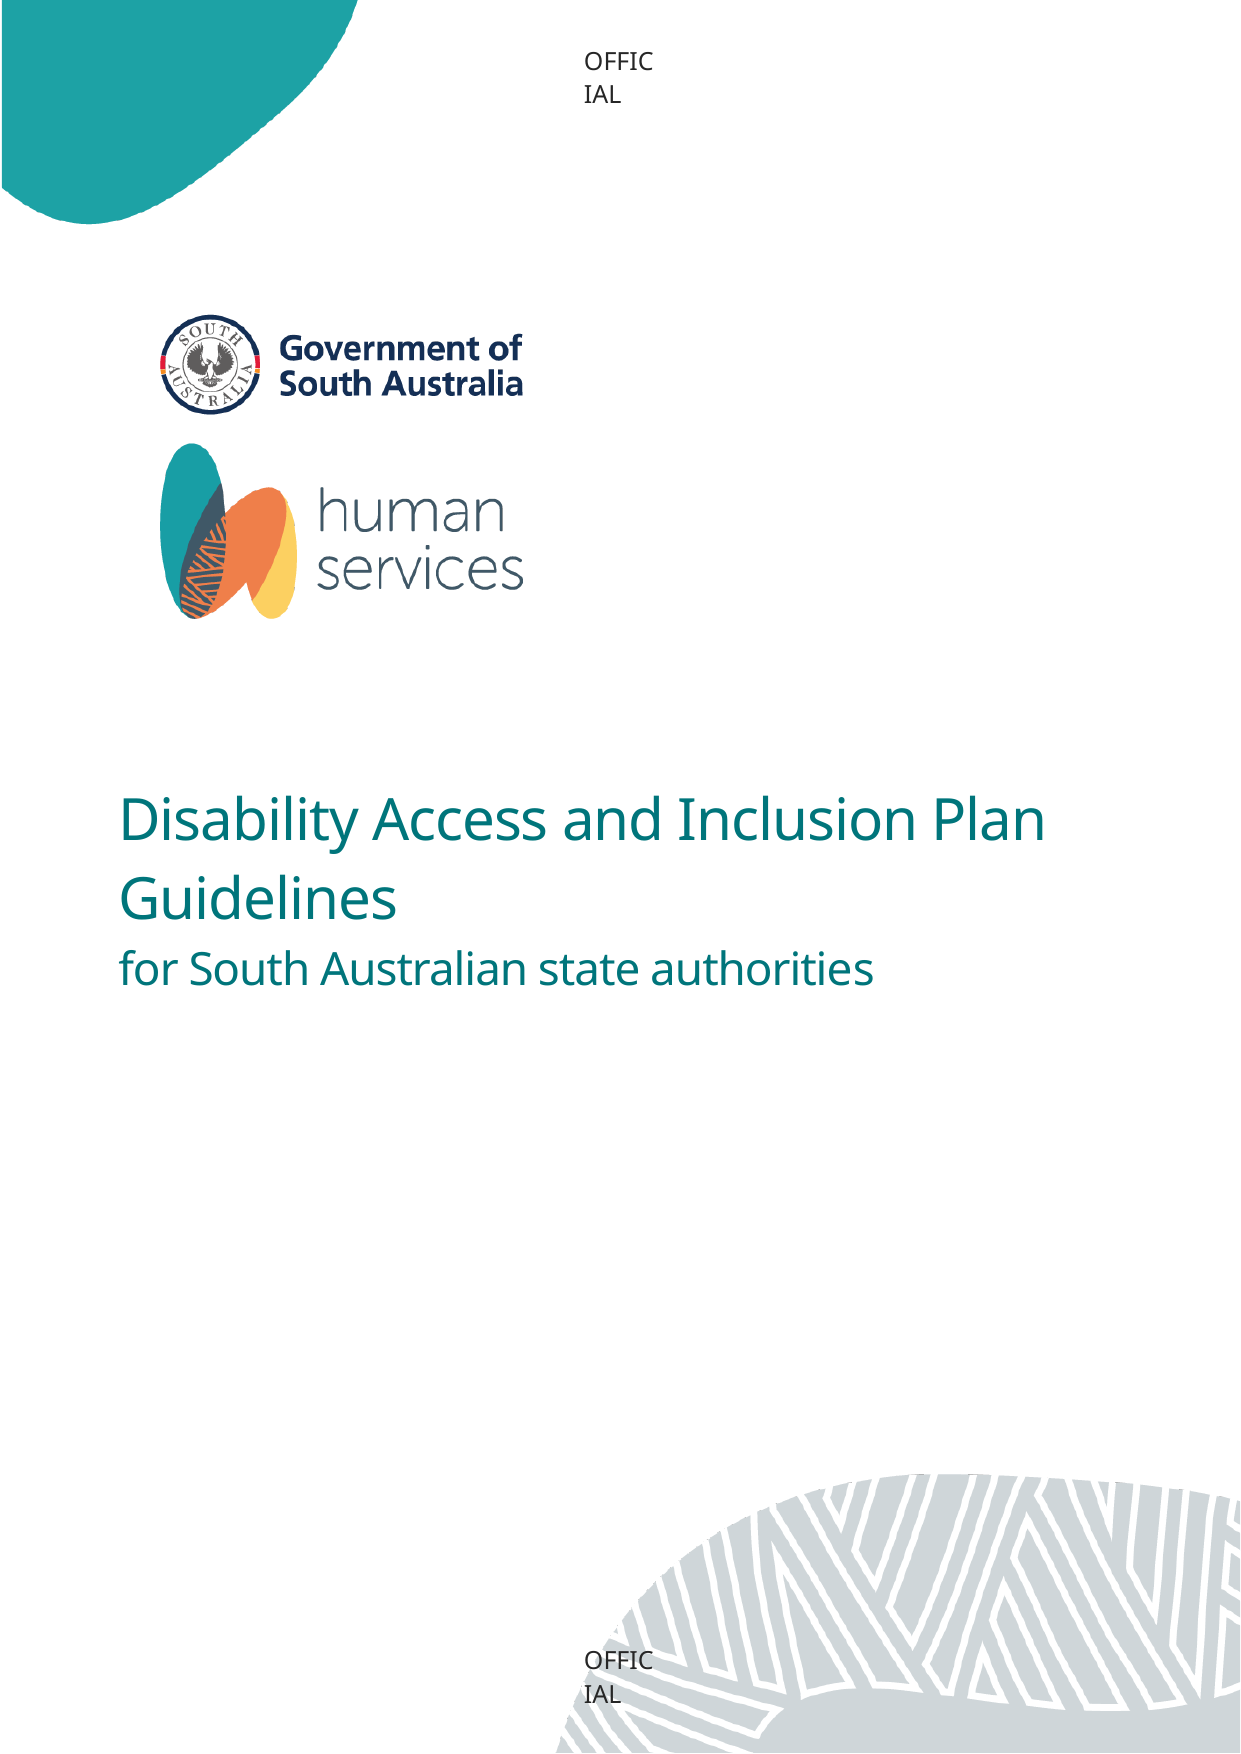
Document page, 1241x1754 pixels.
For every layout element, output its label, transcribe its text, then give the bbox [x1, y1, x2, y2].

subtitle for South Australian state authorities [118, 937, 1122, 999]
subtitle Disability Access and Inclusion Plan Guidelines [118, 778, 1122, 937]
picture [1, 0, 1241, 1753]
